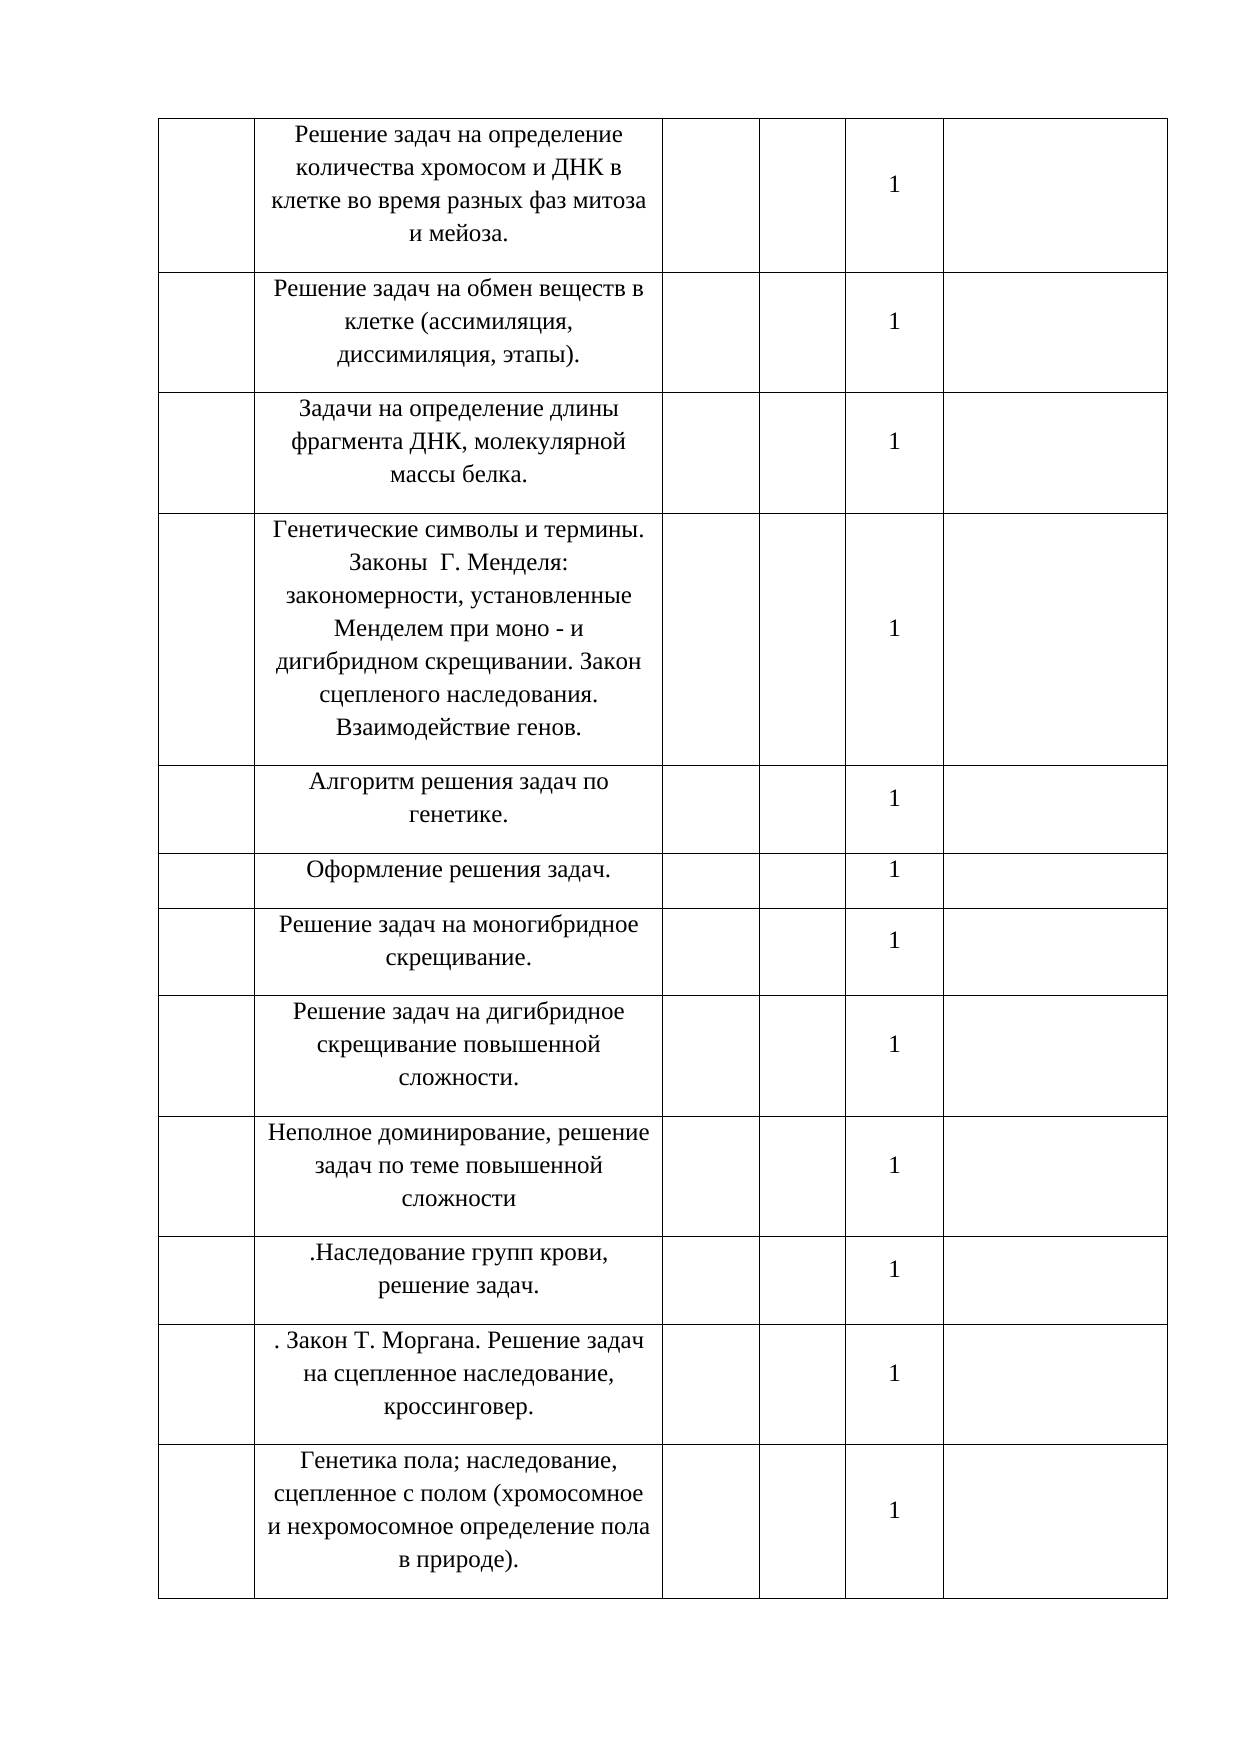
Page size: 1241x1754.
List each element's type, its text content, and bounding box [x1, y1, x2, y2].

table_cell [159, 273, 254, 392]
table_cell [944, 1237, 1167, 1324]
table_cell [760, 393, 845, 513]
table_cell [760, 909, 845, 995]
table_cell Генетические символы и термины. Законы Г. Менделя: закономерности, установленные Менделем при моно - и дигибридном скрещивании. Закон сцепленого наследования. Взаимодействие генов. [255, 514, 662, 765]
table_cell [663, 854, 759, 908]
table_cell [663, 514, 759, 765]
table_cell [760, 1117, 845, 1236]
table_cell Неполное доминирование, решение задач по теме повышенной сложности [255, 1117, 662, 1236]
table_cell [159, 119, 254, 272]
table_cell [663, 766, 759, 853]
table_cell 1 [846, 1117, 943, 1236]
table_cell [159, 1325, 254, 1444]
table_cell [159, 1237, 254, 1324]
table_cell [944, 854, 1167, 908]
table_cell [944, 1325, 1167, 1444]
table_cell Оформление решения задач. [255, 854, 662, 908]
table_cell [663, 1445, 759, 1598]
table_cell [944, 393, 1167, 513]
table_cell 1 [846, 273, 943, 392]
table_cell 1 [846, 119, 943, 272]
table_cell 1 [846, 1445, 943, 1598]
table_cell [944, 766, 1167, 853]
table_cell 1 [846, 1237, 943, 1324]
table_cell Алгоритм решения задач по генетике. [255, 766, 662, 853]
table_cell [760, 766, 845, 853]
table_cell [760, 854, 845, 908]
table_cell [944, 119, 1167, 272]
table_cell [760, 273, 845, 392]
table_cell [663, 1117, 759, 1236]
table_cell [944, 514, 1167, 765]
table_cell [760, 996, 845, 1116]
table_cell [944, 1117, 1167, 1236]
table_cell [663, 1325, 759, 1444]
table_cell [944, 996, 1167, 1116]
table_cell [760, 119, 845, 272]
table_cell 1 [846, 854, 943, 908]
table_cell [663, 273, 759, 392]
table_cell [159, 854, 254, 908]
table_cell [663, 119, 759, 272]
table_cell 1 [846, 766, 943, 853]
table_cell [944, 273, 1167, 392]
table_cell [159, 393, 254, 513]
table_cell Решение задач на дигибридное скрещивание повышенной сложности. [255, 996, 662, 1116]
table_cell [760, 1237, 845, 1324]
table_cell Генетика пола; наследование, сцепленное с полом (хромосомное и нехромосомное определение пола в природе). [255, 1445, 662, 1598]
table_cell [944, 909, 1167, 995]
table_cell 1 [846, 909, 943, 995]
table_cell [663, 909, 759, 995]
table_cell [159, 1445, 254, 1598]
table_cell [944, 1445, 1167, 1598]
table_cell [663, 996, 759, 1116]
table_cell 1 [846, 393, 943, 513]
table_cell 1 [846, 514, 943, 765]
table_cell [760, 1445, 845, 1598]
table_cell [663, 393, 759, 513]
table_cell . Закон Т. Моргана. Решение задач на сцепленное наследование, кроссинговер. [255, 1325, 662, 1444]
table_cell [159, 909, 254, 995]
table_cell [159, 1117, 254, 1236]
table_cell Решение задач на обмен веществ в клетке (ассимиляция, диссимиляция, этапы). [255, 273, 662, 392]
table_cell [760, 514, 845, 765]
table_cell [663, 1237, 759, 1324]
table_cell [159, 514, 254, 765]
table_cell [760, 1325, 845, 1444]
table_cell Решение задач на определение количества хромосом и ДНК в клетке во время разных фаз митоза и мейоза. [255, 119, 662, 272]
table_cell Задачи на определение длины фрагмента ДНК, молекулярной массы белка. [255, 393, 662, 513]
table_cell [159, 766, 254, 853]
table_cell [159, 996, 254, 1116]
table_cell 1 [846, 1325, 943, 1444]
table_cell Решение задач на моногибридное скрещивание. [255, 909, 662, 995]
table_cell .Наследование групп крови, решение задач. [255, 1237, 662, 1324]
table_cell 1 [846, 996, 943, 1116]
